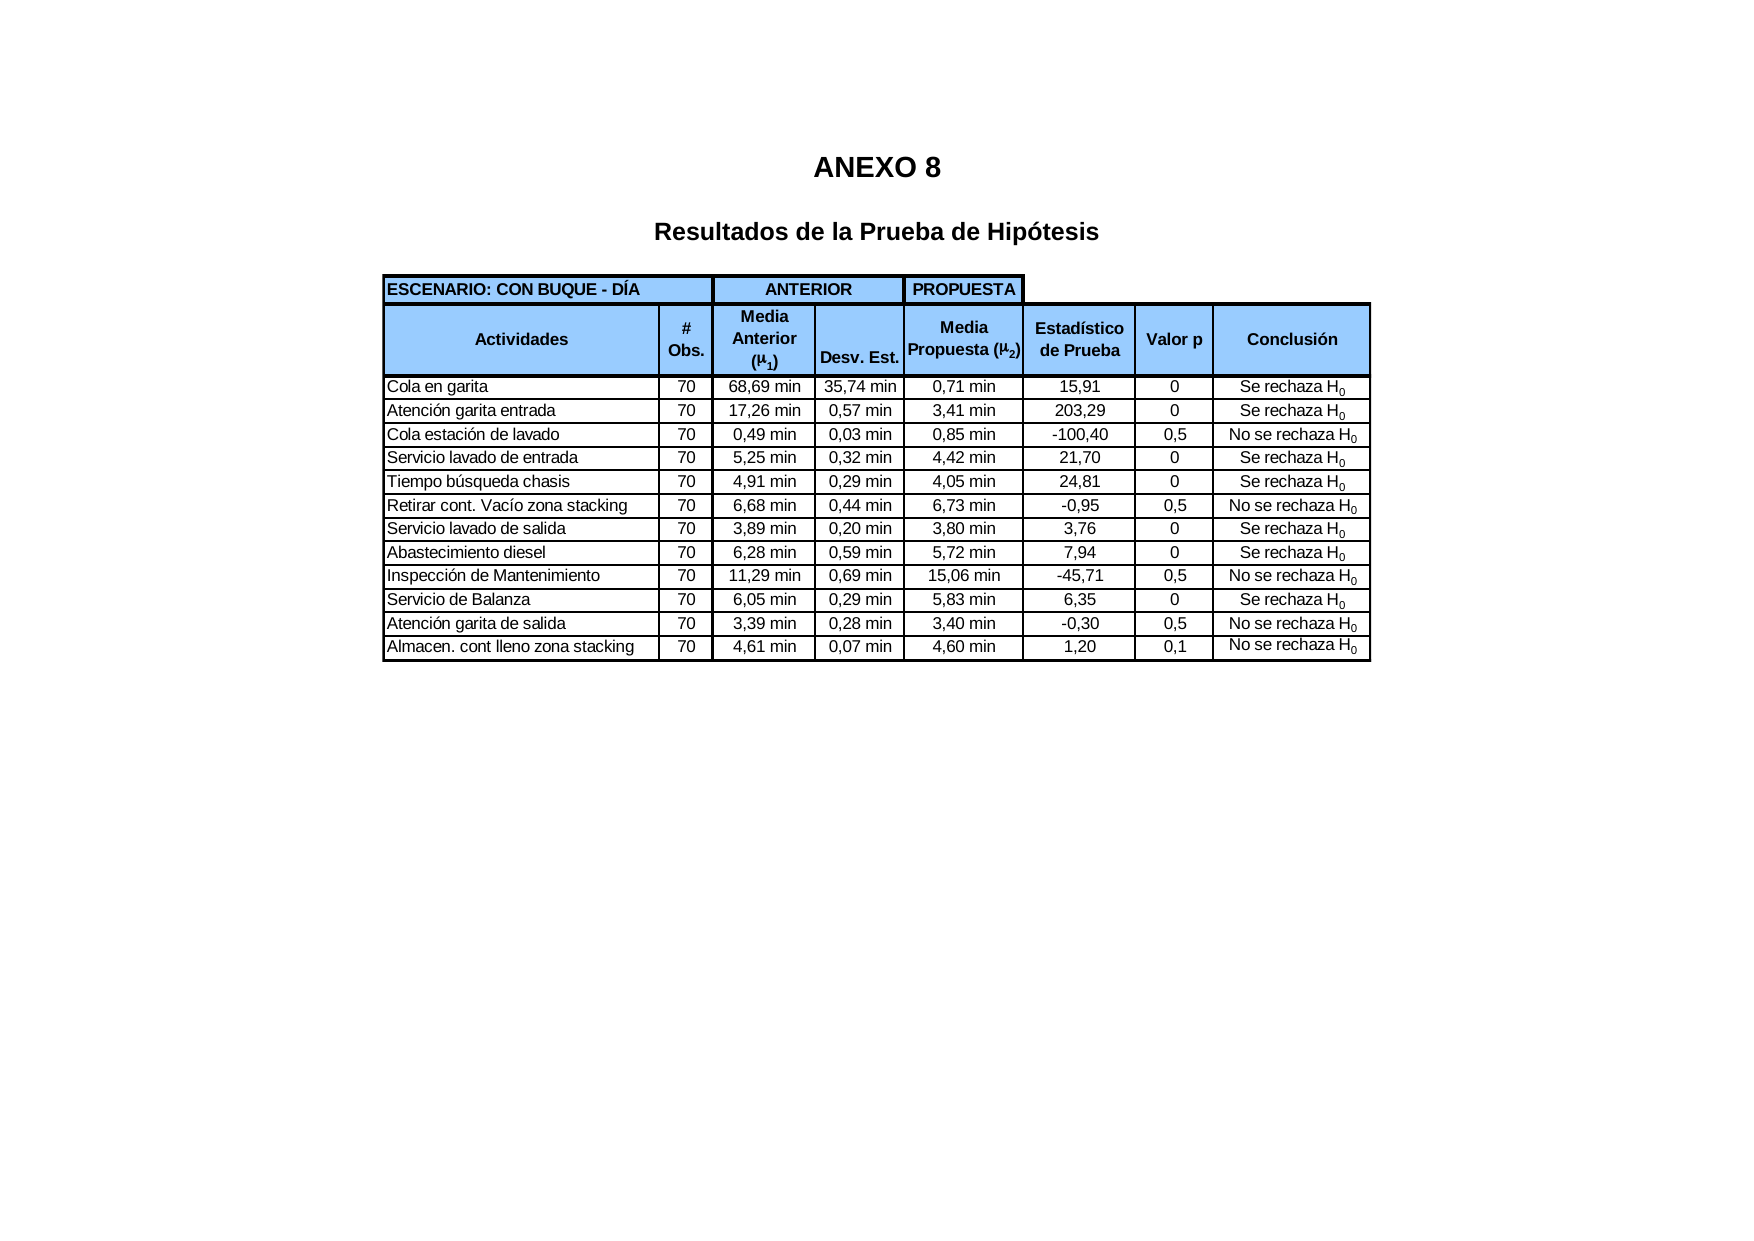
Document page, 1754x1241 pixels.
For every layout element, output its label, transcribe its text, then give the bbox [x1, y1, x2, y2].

text Resultados de de Hipótesis [150, 217, 1604, 246]
text ANEXO 8 [150, 150, 1604, 183]
